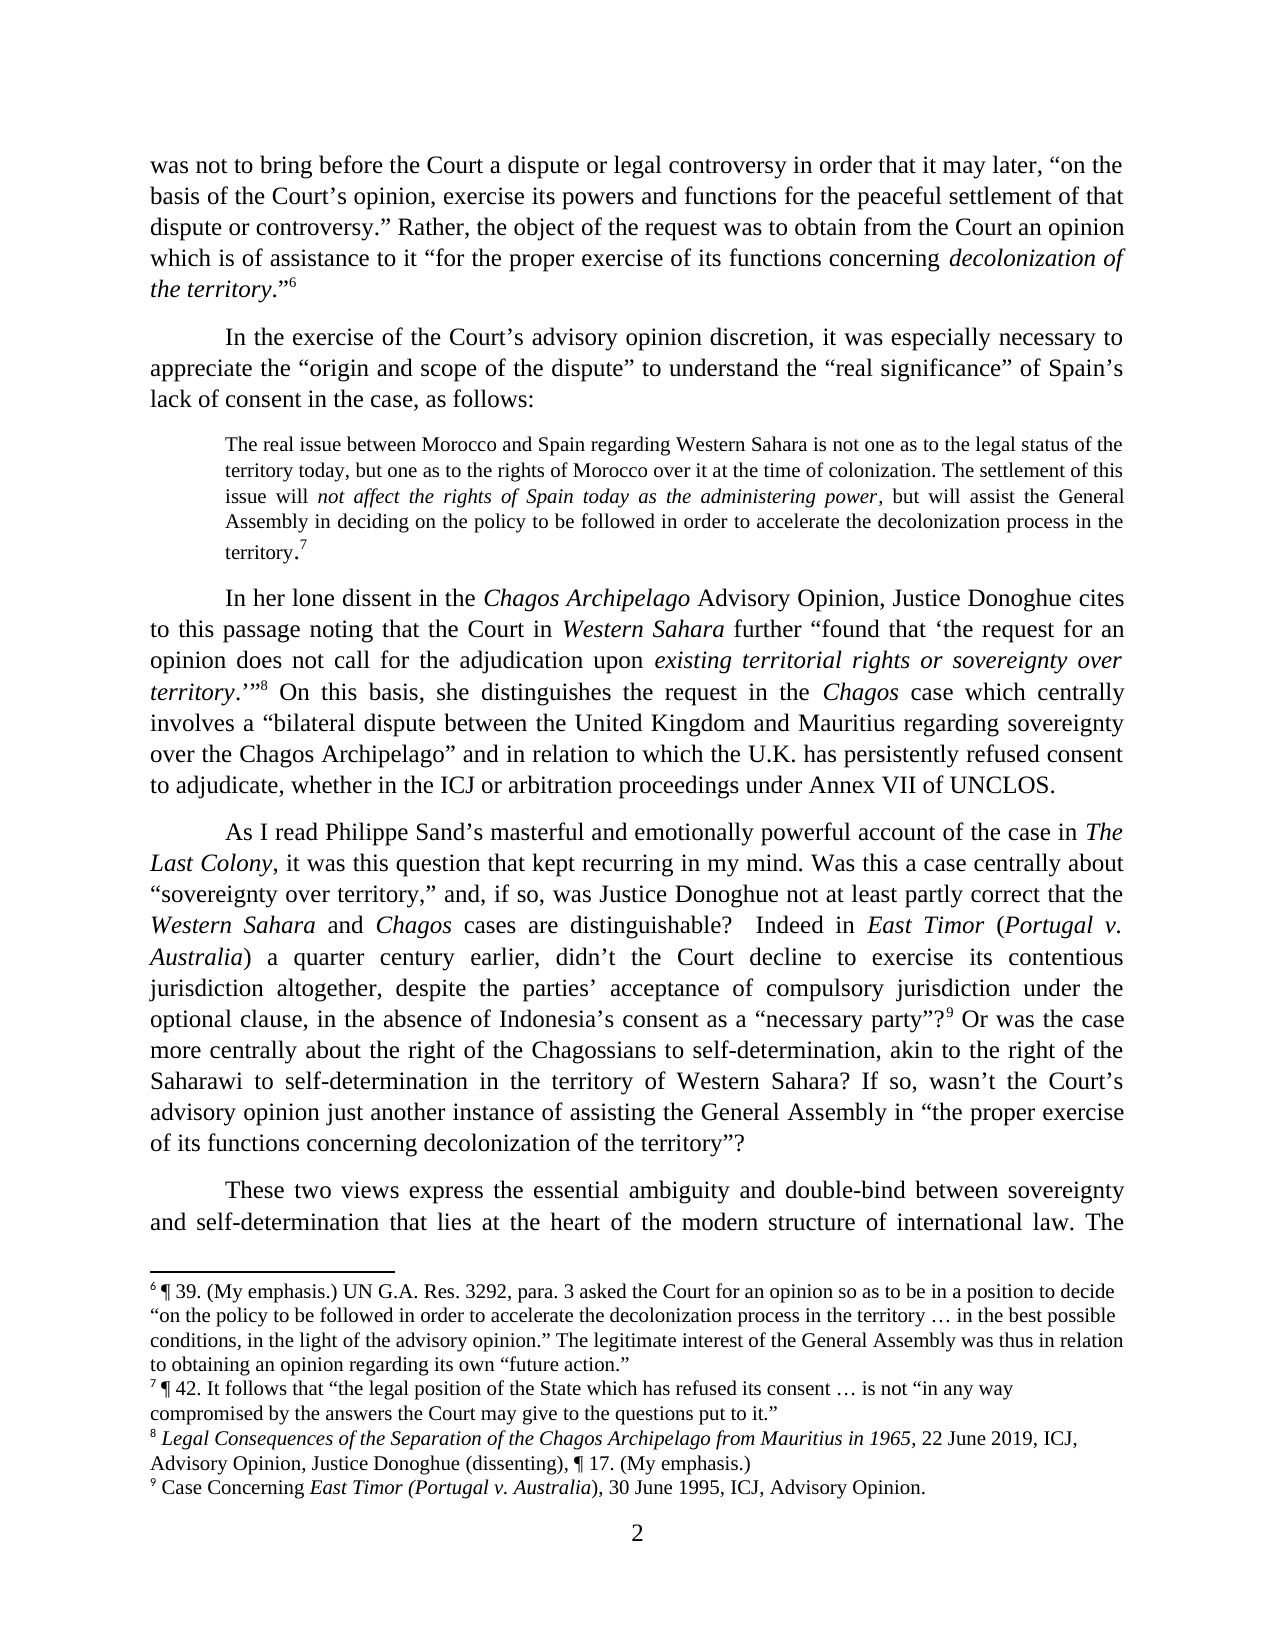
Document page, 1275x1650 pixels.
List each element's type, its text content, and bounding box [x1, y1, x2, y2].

text The real issue between Morocco and Spain regarding Western Sahara is not one as to the legal status of the territory today, but one as to the rights of Morocco over it at the time of colonization. The settlement of this issue will not affect the rights of Spain today as the administering power, but will assist the General Assembly in deciding on the policy to be followed in order to accelerate the decolonization process in the territory. [225, 432, 1125, 564]
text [150, 1176, 1125, 1235]
text In the exercise of the Court’s advisory opinion discretion, it was especially necessary to appreciate the “origin and scope of the dispute” to understand the “real significance” of Spain’s lack of consent in the case, as follows: [150, 322, 1125, 413]
text In her lone dissent in the Chagos Archipelago Advisory Opinion, Justice Donoghue cites to this passage noting that the Court in Western Sahara further “found that ‘the request for an opinion does not call for the adjudication upon existing territorial rights or sovereignty over territory.’” On this basis, she distinguishes the request in the Chagos case which centrally involves a “bilateral dispute between the United Kingdom and Mauritius regarding sovereignty over the Chagos Archipelago” and in relation to which the U.K. has persistently refused consent to adjudicate, whether in the ICJ or arbitration proceedings under Annex VII of UNCLOS. [150, 583, 1125, 798]
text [150, 150, 1125, 303]
text As I read Philippe Sand’s masterful and emotionally powerful account of the case in The Last Colony, it was this question that kept recurring in my mind. Was this a case centrally about “sovereignty over territory,” and, if so, was Justice Donoghue not at least partly correct that the Western Sahara and Chagos cases are distinguishable? Indeed in East Timor (Portugal v. Australia) a quarter century earlier, didn’t the Court decline to exercise its contentious jurisdiction altogether, despite the parties’ acceptance of compulsory jurisdiction under the optional clause, in the absence of Indonesia’s consent as a “necessary party”? Or was the case more centrally about the right of the Chagossians to self-determination, akin to the right of the Saharawi to self-determination in the territory of Western Sahara? If so, wasn’t the Court’s advisory opinion just another instance of assisting the General Assembly in “the proper exercise of its functions concerning decolonization of the territory”? [150, 817, 1125, 1157]
